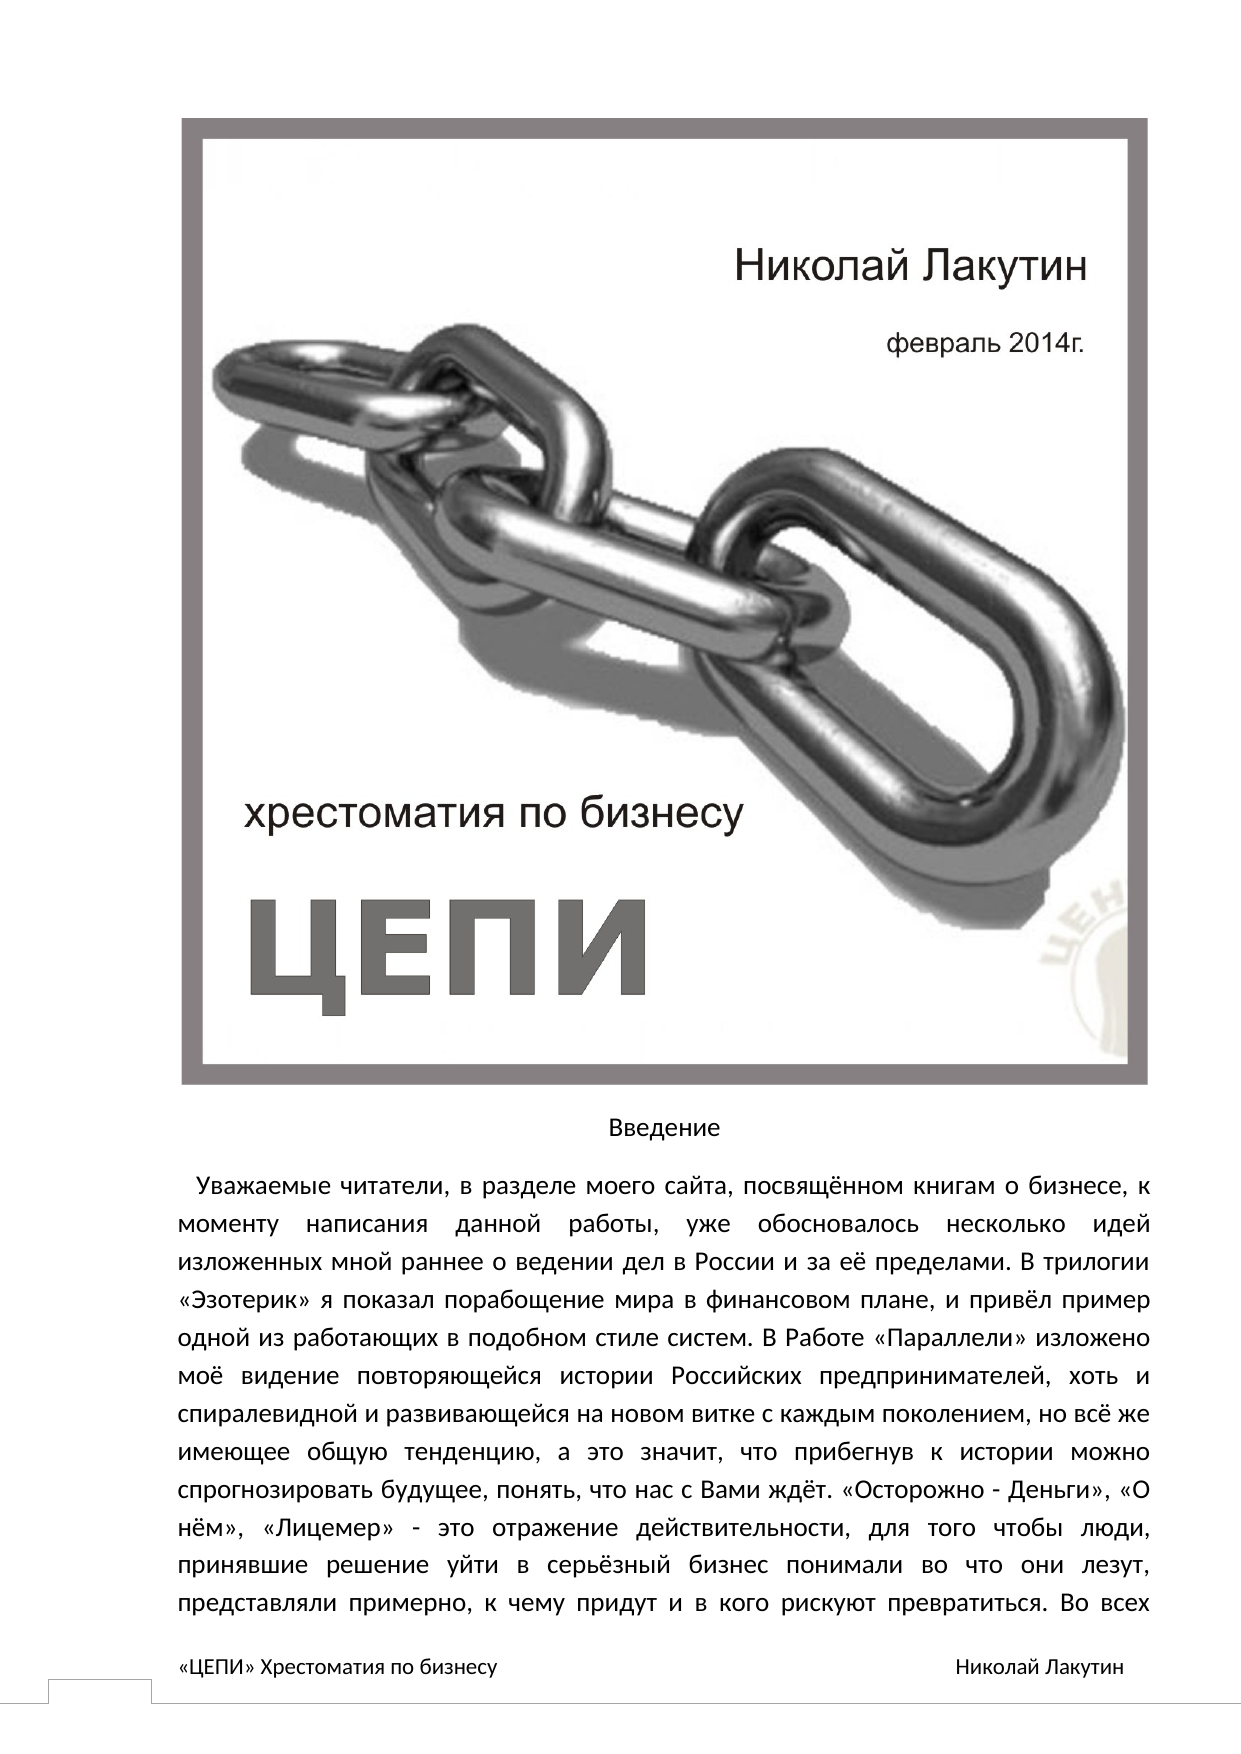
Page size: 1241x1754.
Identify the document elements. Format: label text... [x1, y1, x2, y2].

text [177, 1168, 1152, 1618]
picture [181, 118, 1148, 1085]
text Введение [177, 1110, 1152, 1143]
